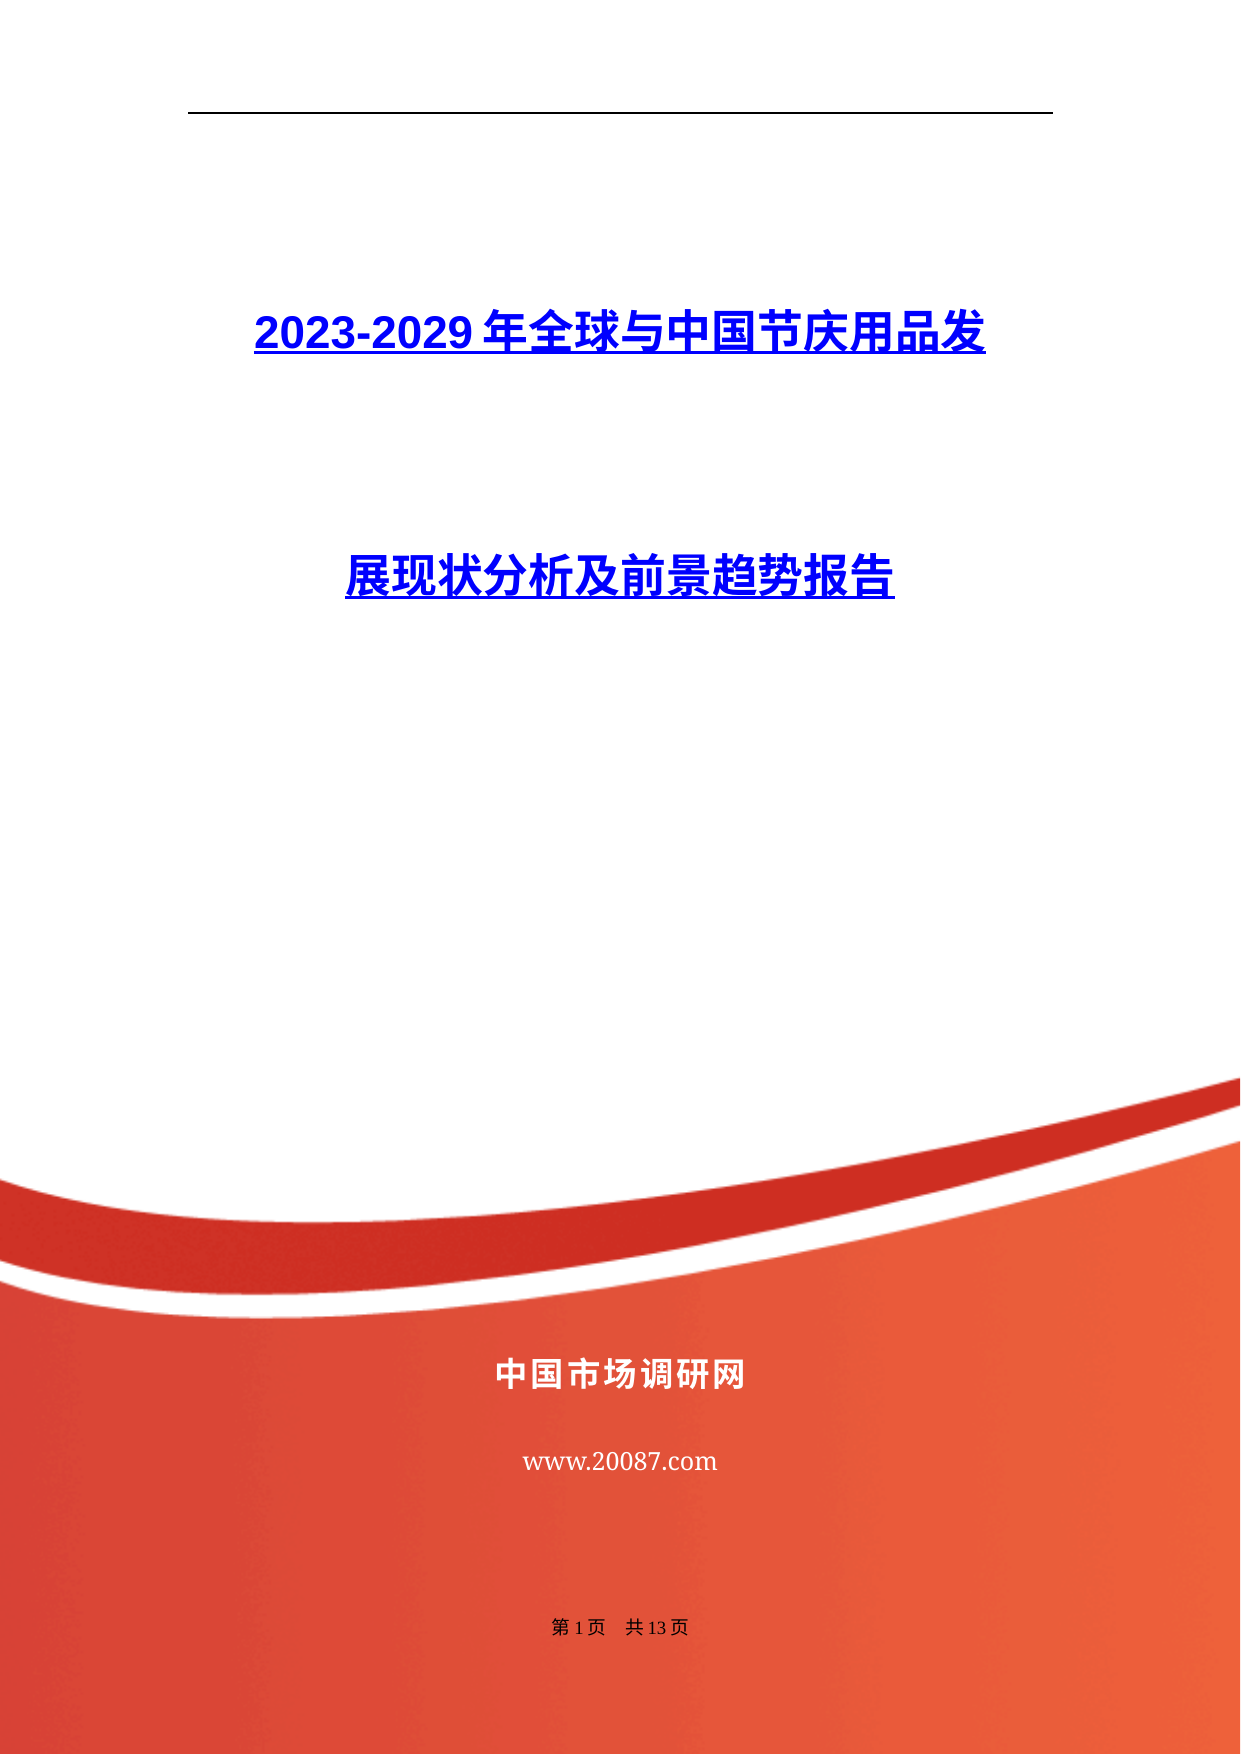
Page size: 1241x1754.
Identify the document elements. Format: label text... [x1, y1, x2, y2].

picture [0, 1006, 1241, 1754]
table_header 2023-2029年全球与中国节庆用品发展现状分析及前景趋势报告 [188, 207, 1053, 773]
text www.20087.com [187, 1428, 1053, 1493]
subtitle 中国市场调研网 [187, 1339, 1053, 1404]
